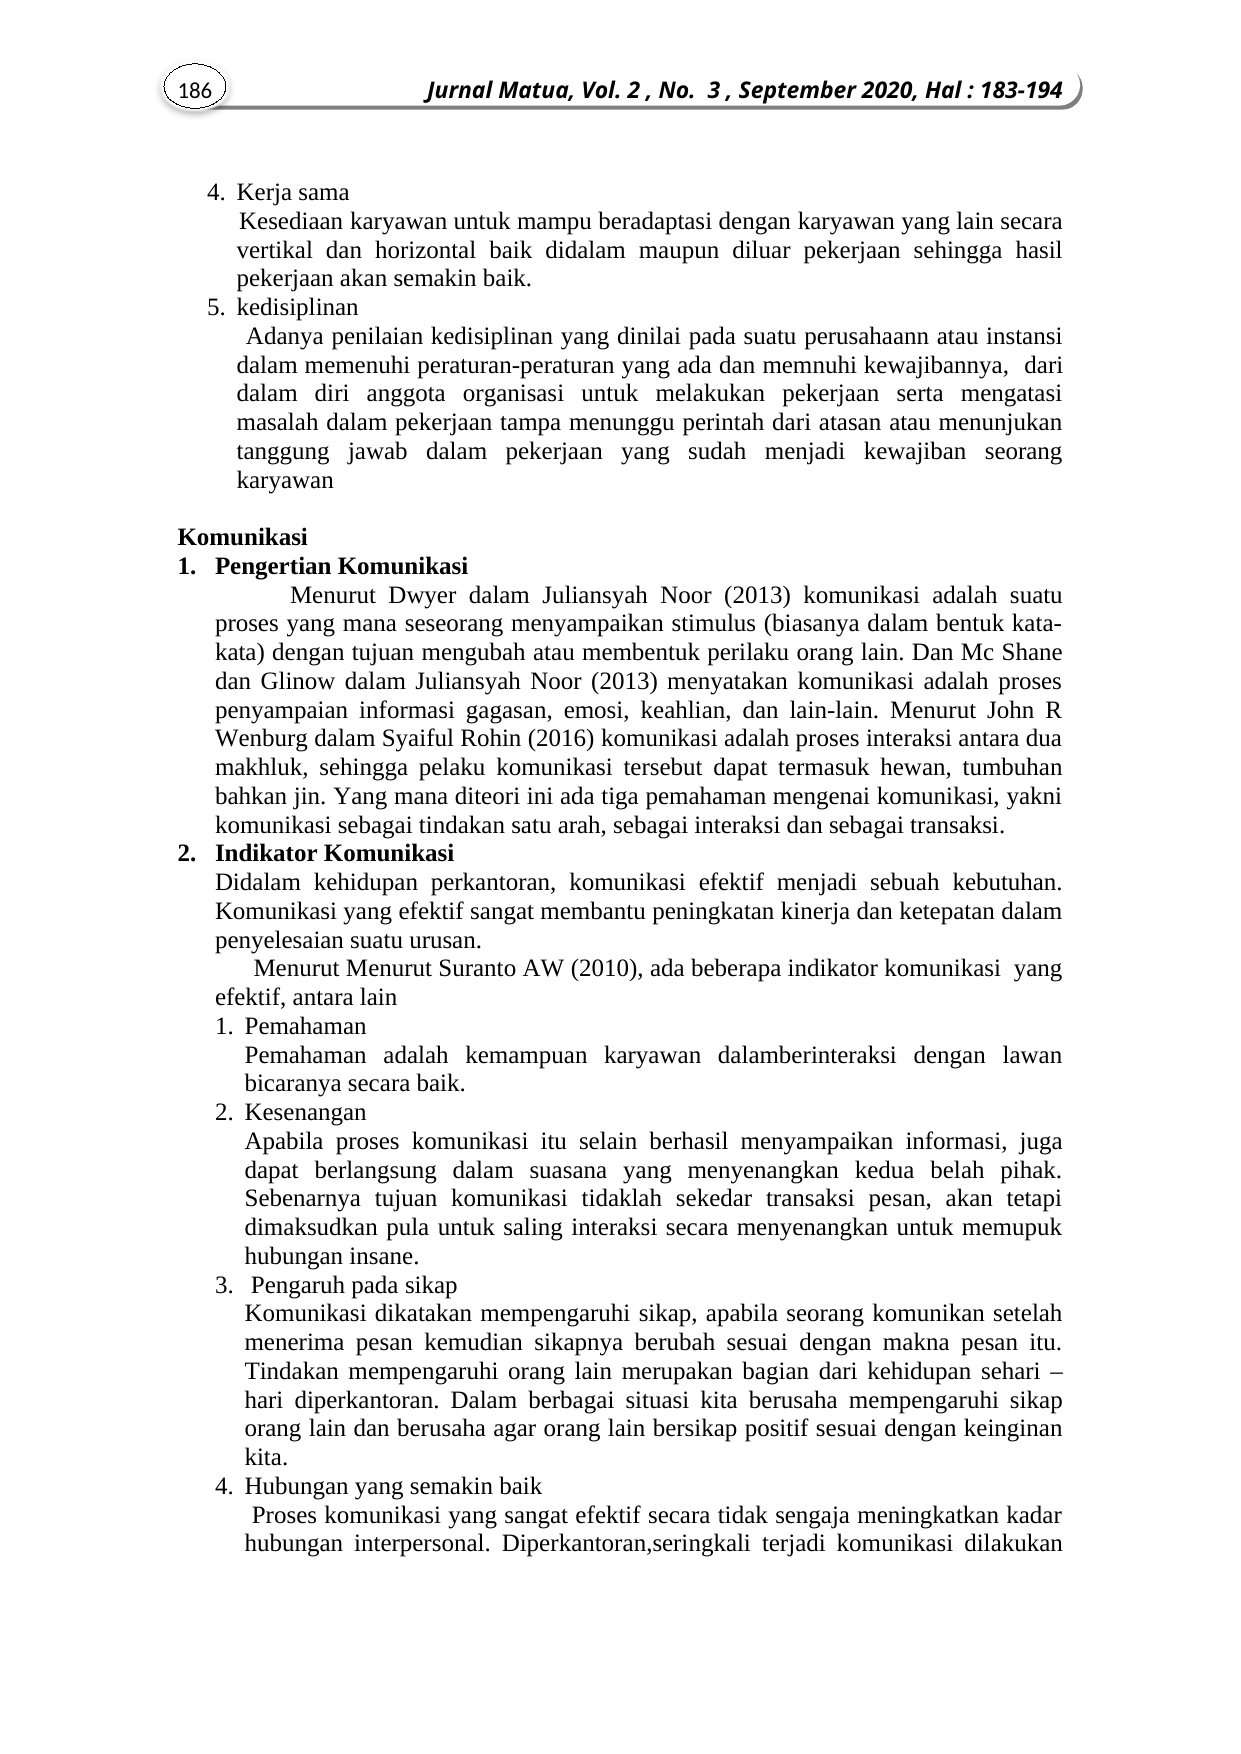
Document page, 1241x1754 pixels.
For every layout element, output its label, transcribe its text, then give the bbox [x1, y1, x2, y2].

list Kerja sama [207, 177, 1063, 206]
list Komunikasi [177, 522, 1063, 551]
text Menurut Menurut Suranto AW (2010), ada beberapa indikator komunikasi yang efektif, antara lain [215, 953, 1063, 1011]
list Indikator Komunikasi [177, 838, 1063, 867]
list Pengaruh pada sikap [215, 1270, 1063, 1298]
list Kesediaan karyawan untuk mampu beradaptasi dengan karyawan yang lain secara vertikal dan horizontal baik didalam maupun diluar pekerjaan sehingga hasil pekerjaan akan semakin baik. [207, 206, 1063, 292]
list Pengertian Komunikasi [177, 551, 1063, 580]
list kedisiplinan [207, 292, 1063, 321]
list Kesenangan [215, 1097, 1063, 1126]
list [215, 1500, 1063, 1557]
list Pemahaman [215, 1011, 1063, 1040]
text Menurut Dwyer dalam Juliansyah Noor (2013) komunikasi adalah suatu proses yang mana seseorang menyampaikan stimulus (biasanya dalam bentuk kata-kata) dengan tujuan mengubah atau membentuk perilaku orang lain. Dan Mc Shane dan Glinow dalam Juliansyah Noor (2013) menyatakan komunikasi adalah proses penyampaian informasi gagasan, emosi, keahlian, dan lain-lain. Menurut John R Wenburg dalam Syaiful Rohin (2016) komunikasi adalah proses interaksi antara dua makhluk, sehingga pelaku komunikasi tersebut dapat termasuk hewan, tumbuhan bahkan jin. Yang mana diteori ini ada tiga pemahaman mengenai komunikasi, yakni komunikasi sebagai tindakan satu arah, sebagai interaksi dan sebagai transaksi. [215, 580, 1063, 838]
list Apabila proses komunikasi itu selain berhasil menyampaikan informasi, juga dapat berlangsung dalam suasana yang menyenangkan kedua belah pihak. Sebenarnya tujuan komunikasi tidaklah sekedar transaksi pesan, akan tetapi dimaksudkan pula untuk saling interaksi secara menyenangkan untuk memupuk hubungan insane. [244, 1126, 1063, 1270]
list Hubungan yang semakin baik [215, 1471, 1063, 1500]
text Didalam kehidupan perkantoran, komunikasi efektif menjadi sebuah kebutuhan. Komunikasi yang efektif sangat membantu peningkatan kinerja dan ketepatan dalam penyelesaian suatu urusan. [215, 867, 1063, 953]
list Pemahaman adalah kemampuan karyawan dalamberinteraksi dengan lawan bicaranya secara baik. [244, 1040, 1063, 1097]
list Komunikasi dikatakan mempengaruhi sikap, apabila seorang komunikan setelah menerima pesan kemudian sikapnya berubah sesuai dengan makna pesan itu. Tindakan mempengaruhi orang lain merupakan bagian dari kehidupan sehari – hari diperkantoran. Dalam berbagai situasi kita berusaha mempengaruhi sikap orang lain dan berusaha agar orang lain bersikap positif sesuai dengan keinginan kita. [244, 1298, 1063, 1471]
list Adanya penilaian kedisiplinan yang dinilai pada suatu perusahaann atau instansi dalam memenuhi peraturan-peraturan yang ada dan memnuhi kewajibannya, dari dalam diri anggota organisasi untuk melakukan pekerjaan serta mengatasi masalah dalam pekerjaan tampa menunggu perintah dari atasan atau menunjukan tanggung jawab dalam pekerjaan yang sudah menjadi kewajiban seorang karyawan [207, 321, 1063, 493]
